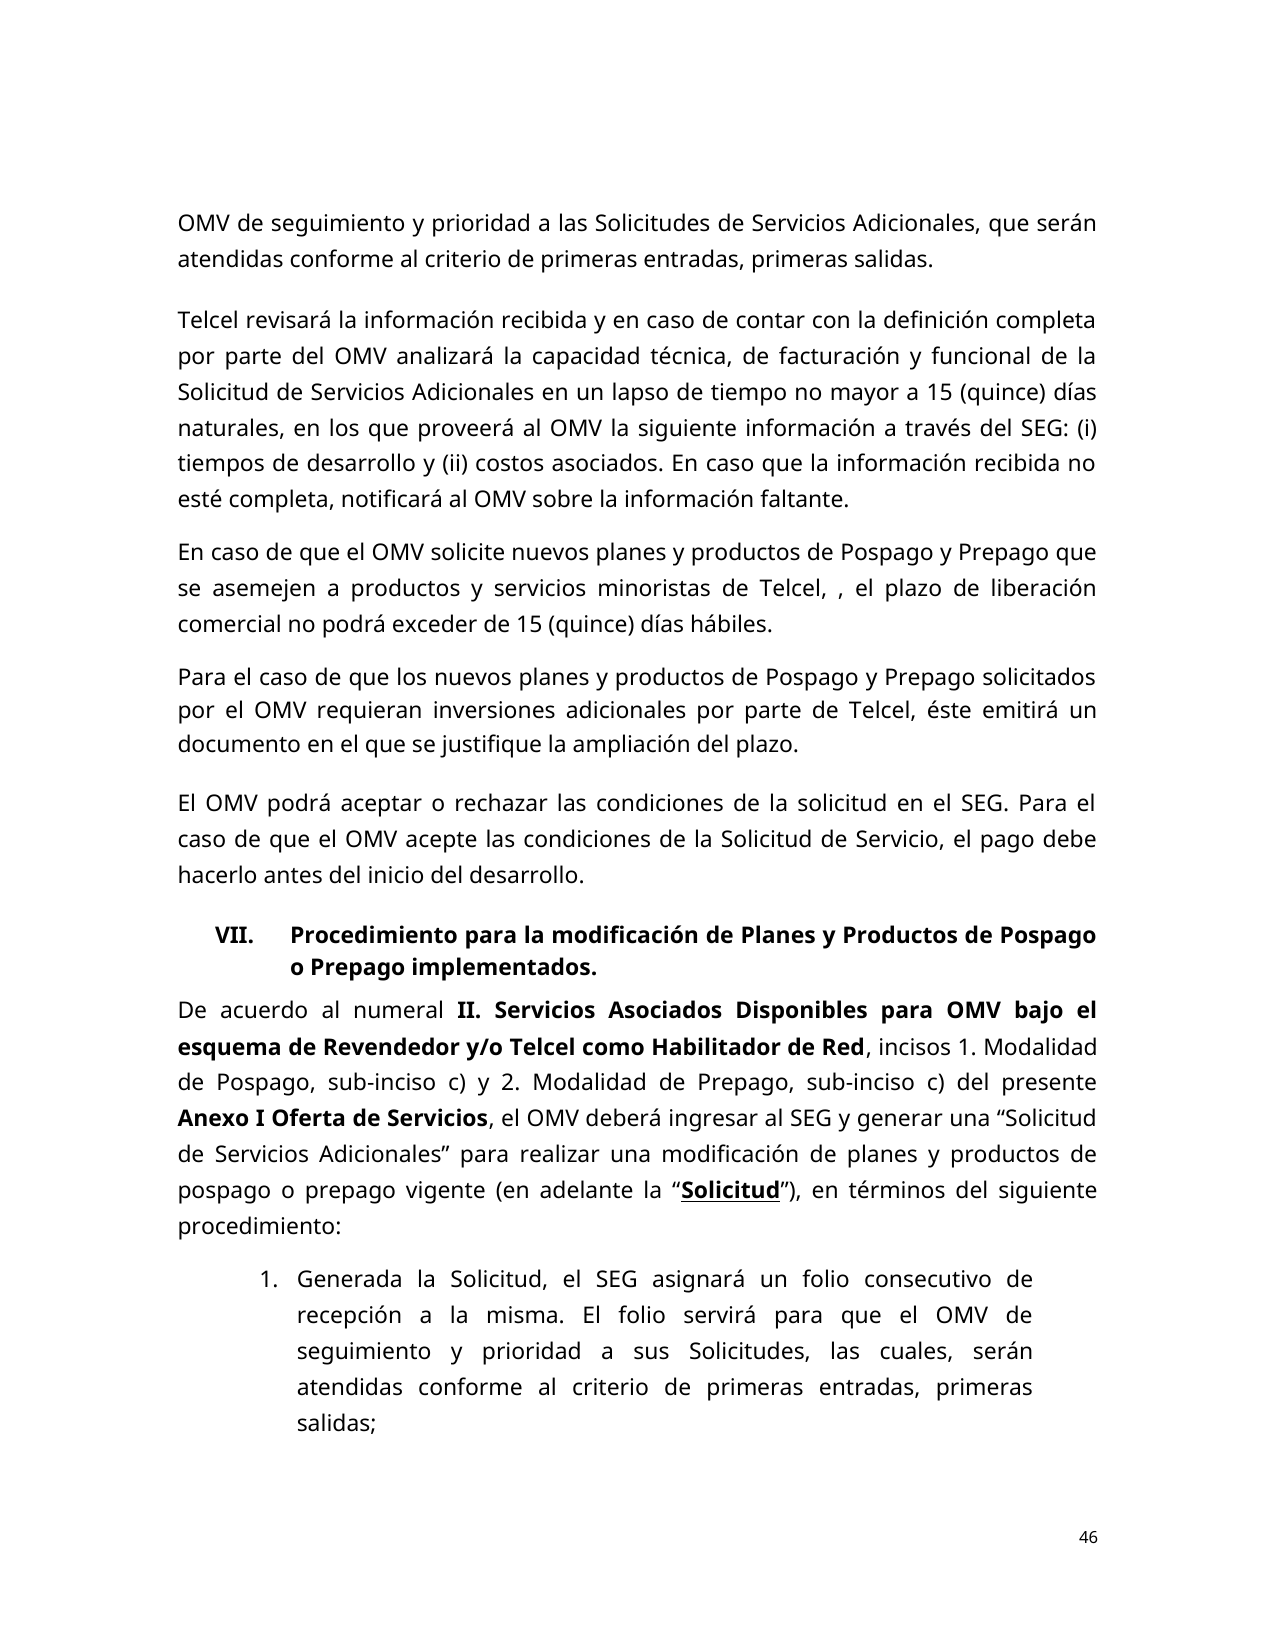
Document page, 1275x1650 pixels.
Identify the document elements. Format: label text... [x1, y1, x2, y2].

text Para el caso de que los nuevos planes y productos de Pospago y Prepago solicitados por el OMV requieran inversiones adicionales por parte de Telcel, éste emitirá un documento en el que se justifique la ampliación del plazo. [177, 660, 1098, 759]
list Generada la Solicitud, el SEG asignará un folio consecutivo de recepción a la misma. El folio servirá para que el OMV de seguimiento y prioridad a sus Solicitudes, las cuales, serán atendidas conforme al criterio de primeras entradas, primeras salidas; [259, 1263, 1034, 1438]
text De acuerdo al numeral II. Servicios Asociados Disponibles para OMV bajo el esquema de Revendedor y/o Telcel como Habilitador de Red, incisos 1. Modalidad de Pospago, sub-inciso c) y 2. Modalidad de Prepago, sub-inciso c) del presente Anexo I Oferta de Servicios, el OMV deberá ingresar al SEG y generar una “Solicitud de Servicios Adicionales” para realizar una modificación de planes y productos de pospago o prepago vigente (en adelante la “Solicitud”), en términos del siguiente procedimiento: [177, 994, 1098, 1241]
text El OMV podrá aceptar o rechazar las condiciones de la solicitud en el SEG. Para el caso de que el OMV acepte las condiciones de la Solicitud de Servicio, el pago debe hacerlo antes del inicio del desarrollo. [177, 787, 1098, 890]
text Telcel revisará la información recibida y en caso de contar con la definición completa por parte del OMV analizará la capacidad técnica, de facturación y funcional de la Solicitud de Servicios Adicionales en un lapso de tiempo no mayor a 15 (quince) días naturales, en los que proveerá al OMV la siguiente información a través del SEG: (i) tiempos de desarrollo y (ii) costos asociados. En caso que la información recibida no esté completa, notificará al OMV sobre la información faltante. [177, 304, 1098, 514]
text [177, 207, 1098, 274]
subtitle Procedimiento para la modificación de Planes y Productos de Pospago o Prepago implementados. [215, 919, 1098, 982]
text En caso de que el OMV solicite nuevos planes y productos de Pospago y Prepago que se asemejen a productos y servicios minoristas de Telcel, , el plazo de liberación comercial no podrá exceder de 15 (quince) días hábiles. [177, 536, 1098, 639]
